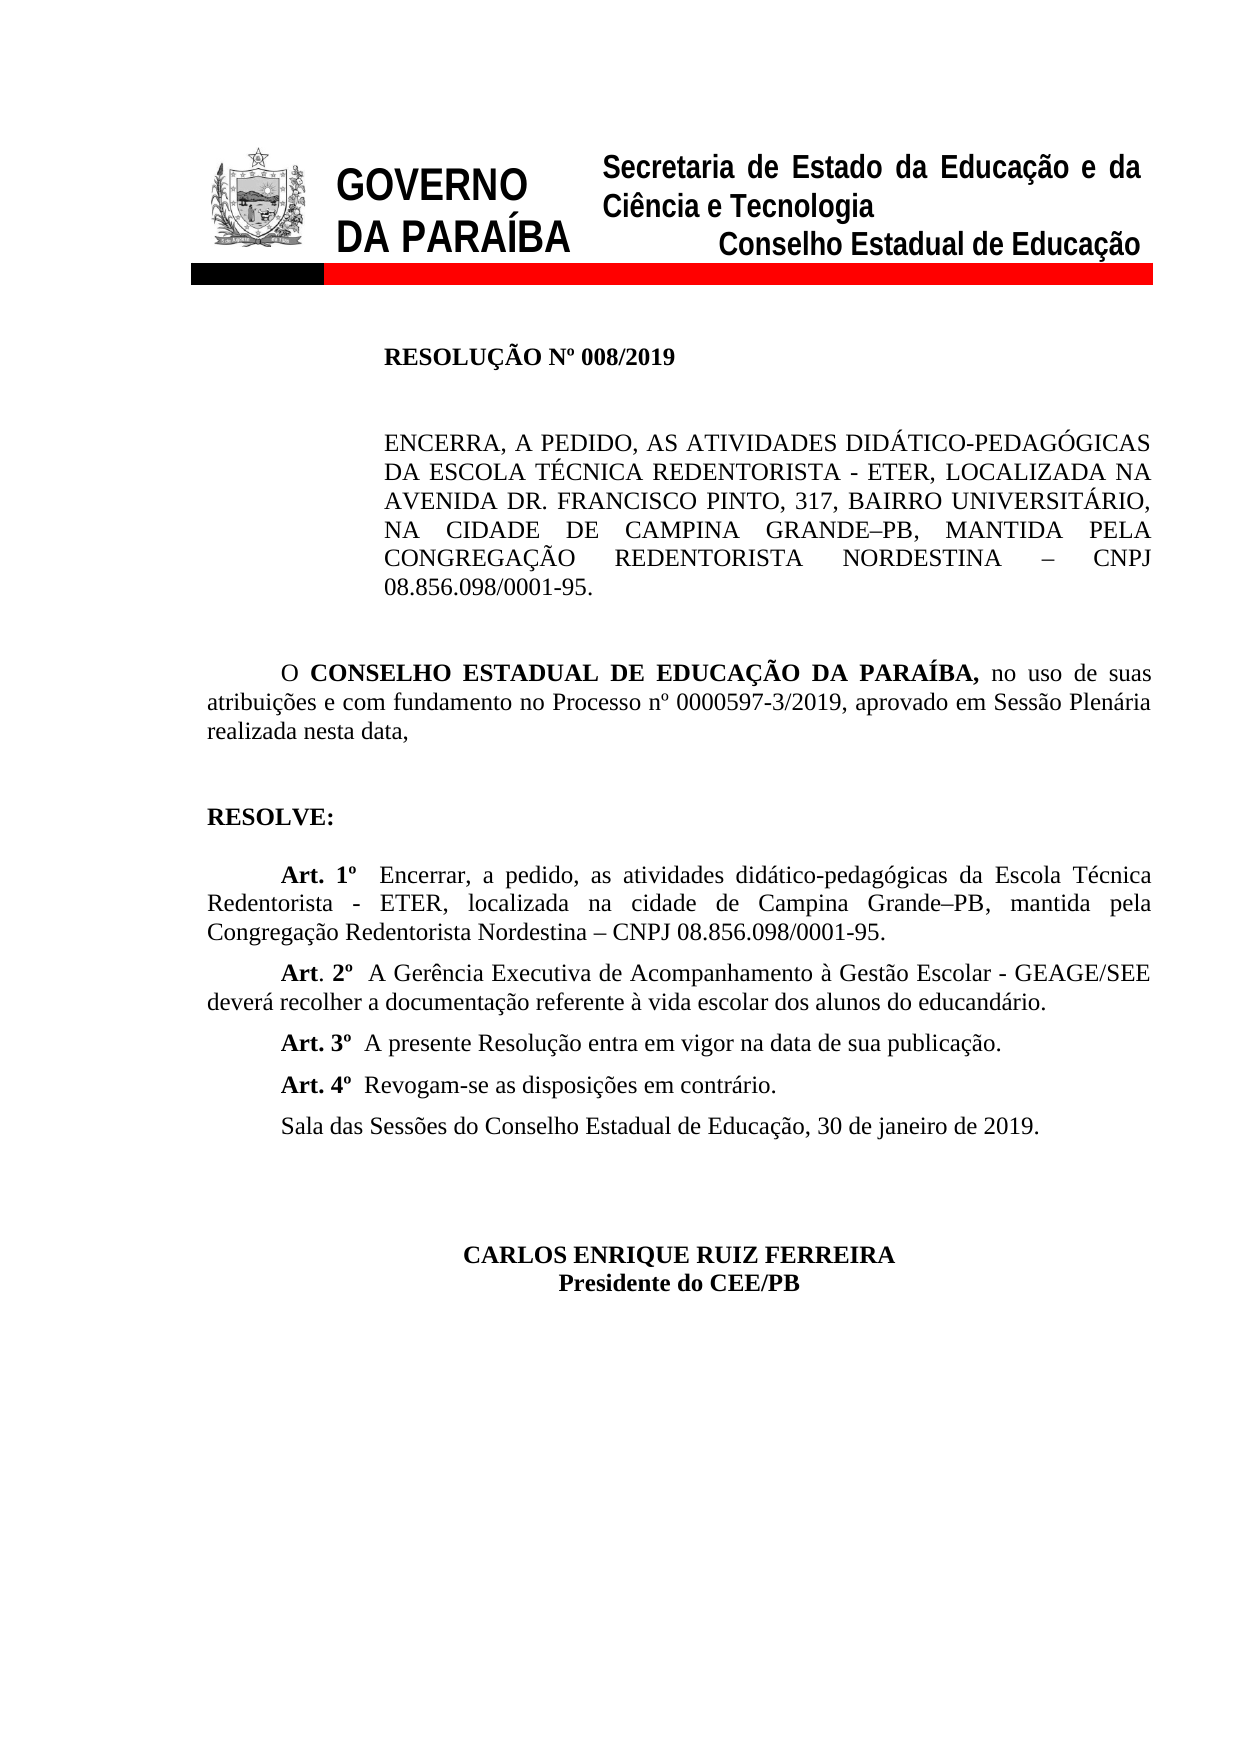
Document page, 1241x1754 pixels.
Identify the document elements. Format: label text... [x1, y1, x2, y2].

table_header GOVERNO DA PARAÍBA [325, 148, 591, 262]
text Art. 1º Encerrar, a pedido, as atividades didático-pedagógicas da Escola Técnica Redentorista - ETER, localizada na cidade de Campina Grande–PB, mantida pela Congregação Redentorista Nordestina – CNPJ 08.856.098/0001-95. [207, 860, 1152, 946]
text Art. 2º A Gerência Executiva de Acompanhamento à Gestão Escolar - GEAGE/SEE deverá recolher a documentação referente à vida escolar dos alunos do educandário. [207, 958, 1152, 1016]
text Art. 4º Revogam-se as disposições em contrário. [281, 1070, 1152, 1098]
text Presidente do CEE/PB [207, 1268, 1152, 1297]
table_cell [193, 264, 324, 283]
text O CONSELHO ESTADUAL DE EDUCAÇÃO DA PARAÍBA, no uso de suas atribuições e com fundamento no Processo nº 0000597-3/2019, aprovado em Sessão Plenária realizada nesta data, [207, 658, 1152, 745]
table_header [192, 148, 325, 262]
text RESOLVE: [207, 802, 1152, 831]
table_header Secretaria de Estado da Educação e da Ciência e Tecnologia Conselho Estadual de Educação [591, 148, 1152, 262]
text Sala das Sessões do Conselho Estadual de Educação, 30 de janeiro de 2019. [207, 1111, 1152, 1140]
text Art. 3º A presente Resolução entra em vigor na data de sua publicação. [281, 1028, 1152, 1057]
table_cell [326, 264, 1151, 283]
text Encerra, a pedido, as atividades Didático-Pedagógicas dA ESCOLA TÉCNICA REDENTORISTA - ETER, LOCALIZADA NA AVENIDA DR. FRANCISCO PINTO, 317, BAIRRO UNIVERSITÁRIO, NA CIDADE DE CAMPINA GRANDE–PB, MANTIDA PELA CONGREGAÇÃO REDENTORISTA NORDESTINA – CNPJ 08.856.098/0001-95. [384, 428, 1152, 601]
text CARLOS ENRIQUE RUIZ FERREIRA [207, 1240, 1152, 1268]
text RESOLUÇÃO Nº 008/2019 [384, 342, 1152, 371]
picture [210, 147, 307, 247]
